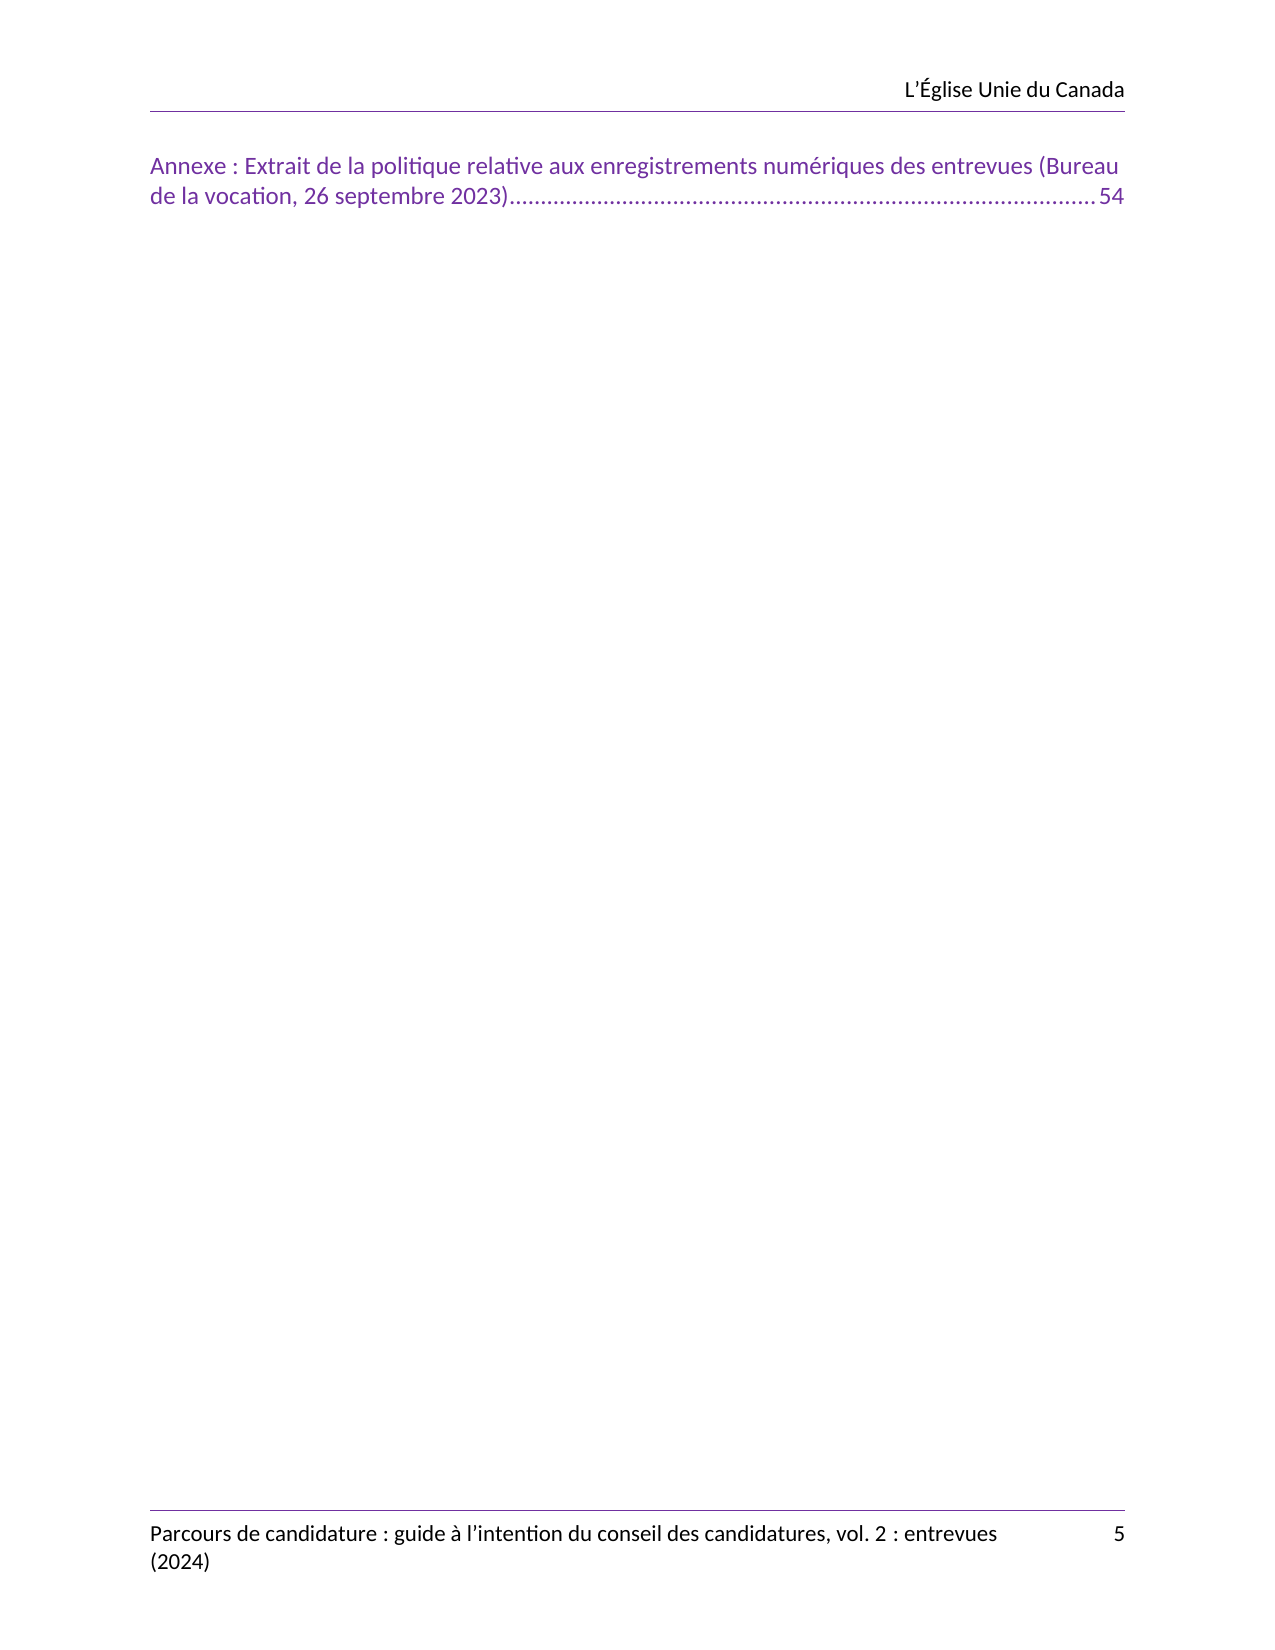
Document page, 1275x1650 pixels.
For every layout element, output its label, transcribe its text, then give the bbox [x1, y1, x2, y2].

text Annexe : Extrait de la politique relative aux enregistrements numériques des entrevues (Bureau de la vocation, 26 septembre 2023) 54 [150, 150, 1125, 211]
